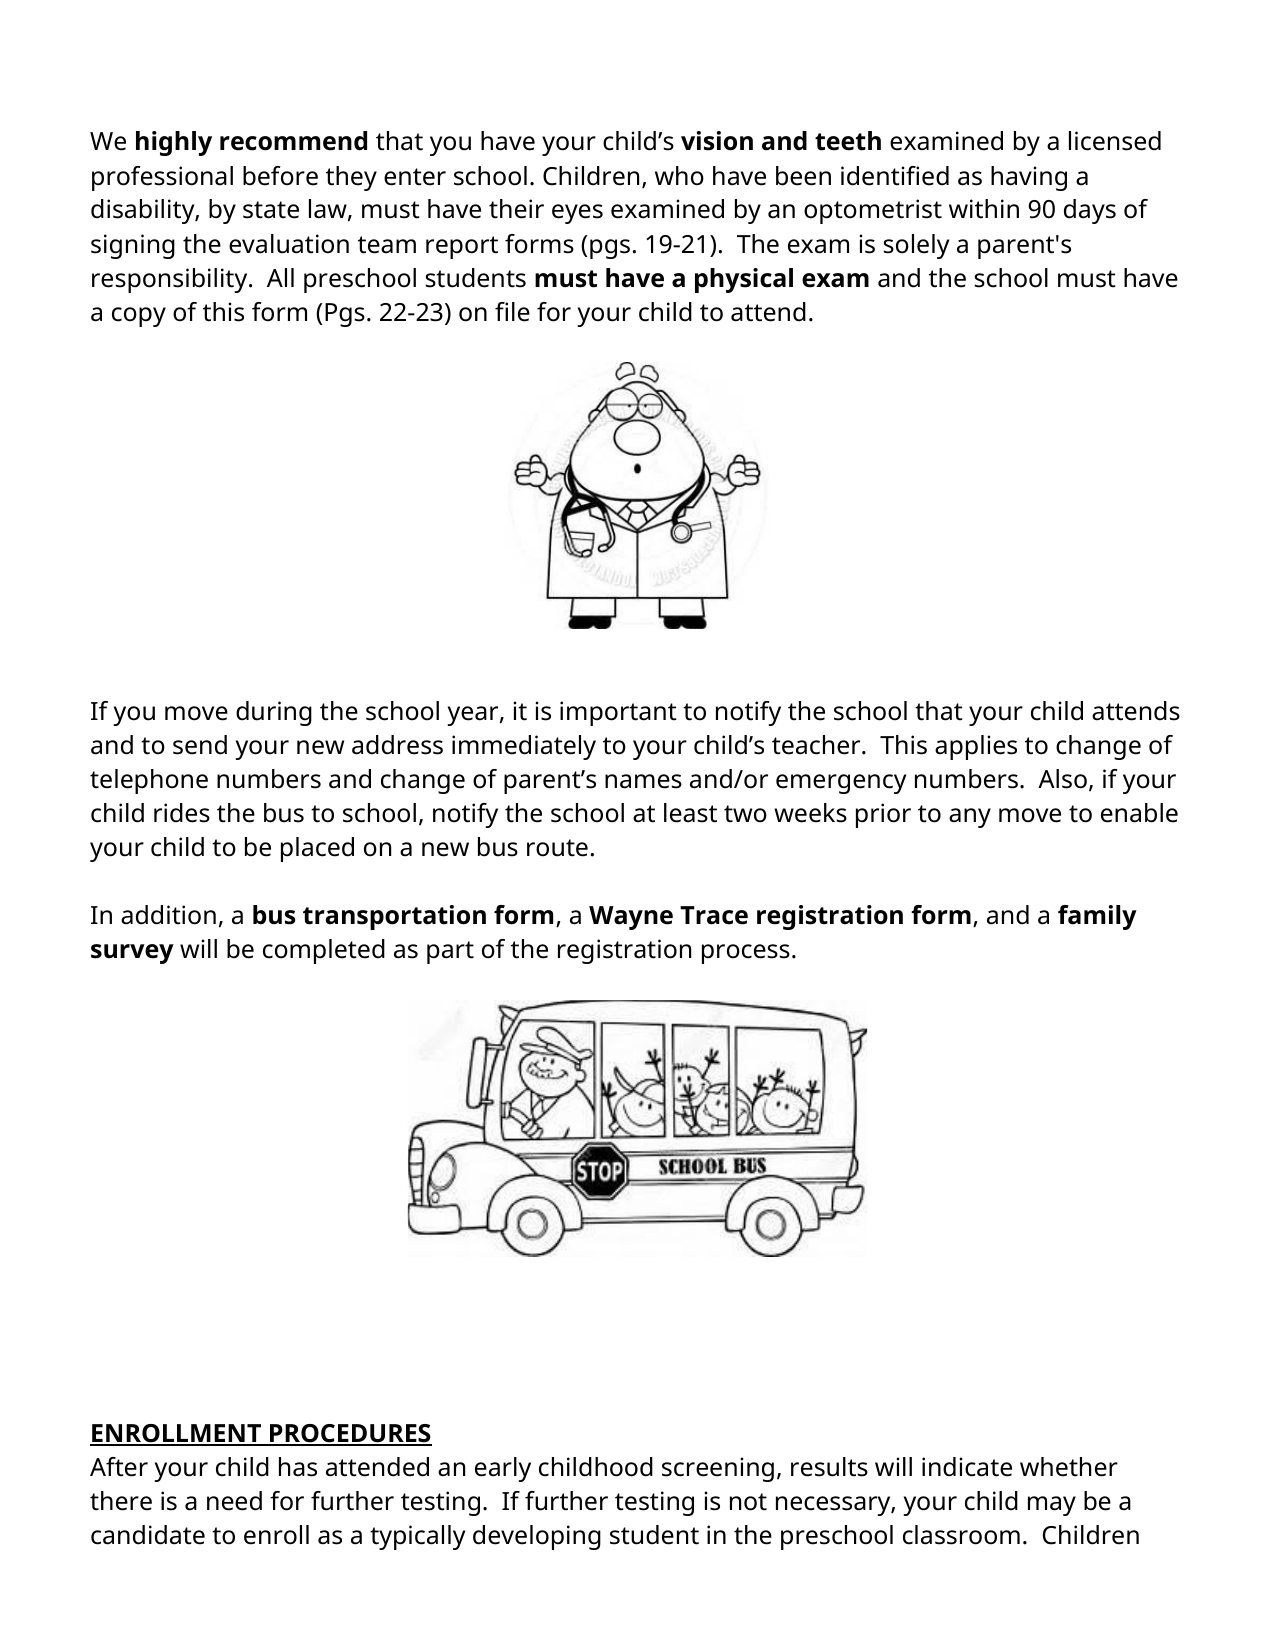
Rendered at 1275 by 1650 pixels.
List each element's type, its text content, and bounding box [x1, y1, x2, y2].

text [90, 1449, 1185, 1552]
picture [504, 362, 771, 629]
text ENROLLMENT PROCEDURES [90, 1415, 1185, 1449]
text We highly recommend that you have your child’s vision and teeth examined by a licensed professional before they enter school. Children, who have been identified as having a disability, by state law, must have their eyes examined by an optometrist within 90 days of signing the evaluation team report forms (pgs. 19-21). The exam is solely a parent's responsibility. All preschool students must have a physical exam and the school must have a copy of this form (Pgs. 22-23) on file for your child to attend. [90, 124, 1185, 328]
picture [407, 1000, 868, 1257]
text In addition, a bus transportation form, a Wayne Trace registration form, and a family survey will be completed as part of the registration process. [90, 898, 1185, 966]
text If you move during the school year, it is important to notify the school that your child attends and to send your new address immediately to your child’s teacher. This applies to change of telephone numbers and change of parent’s names and/or emergency numbers. Also, if your child rides the bus to school, notify the school at least two weeks prior to any move to enable your child to be placed on a new bus route. [90, 693, 1185, 864]
